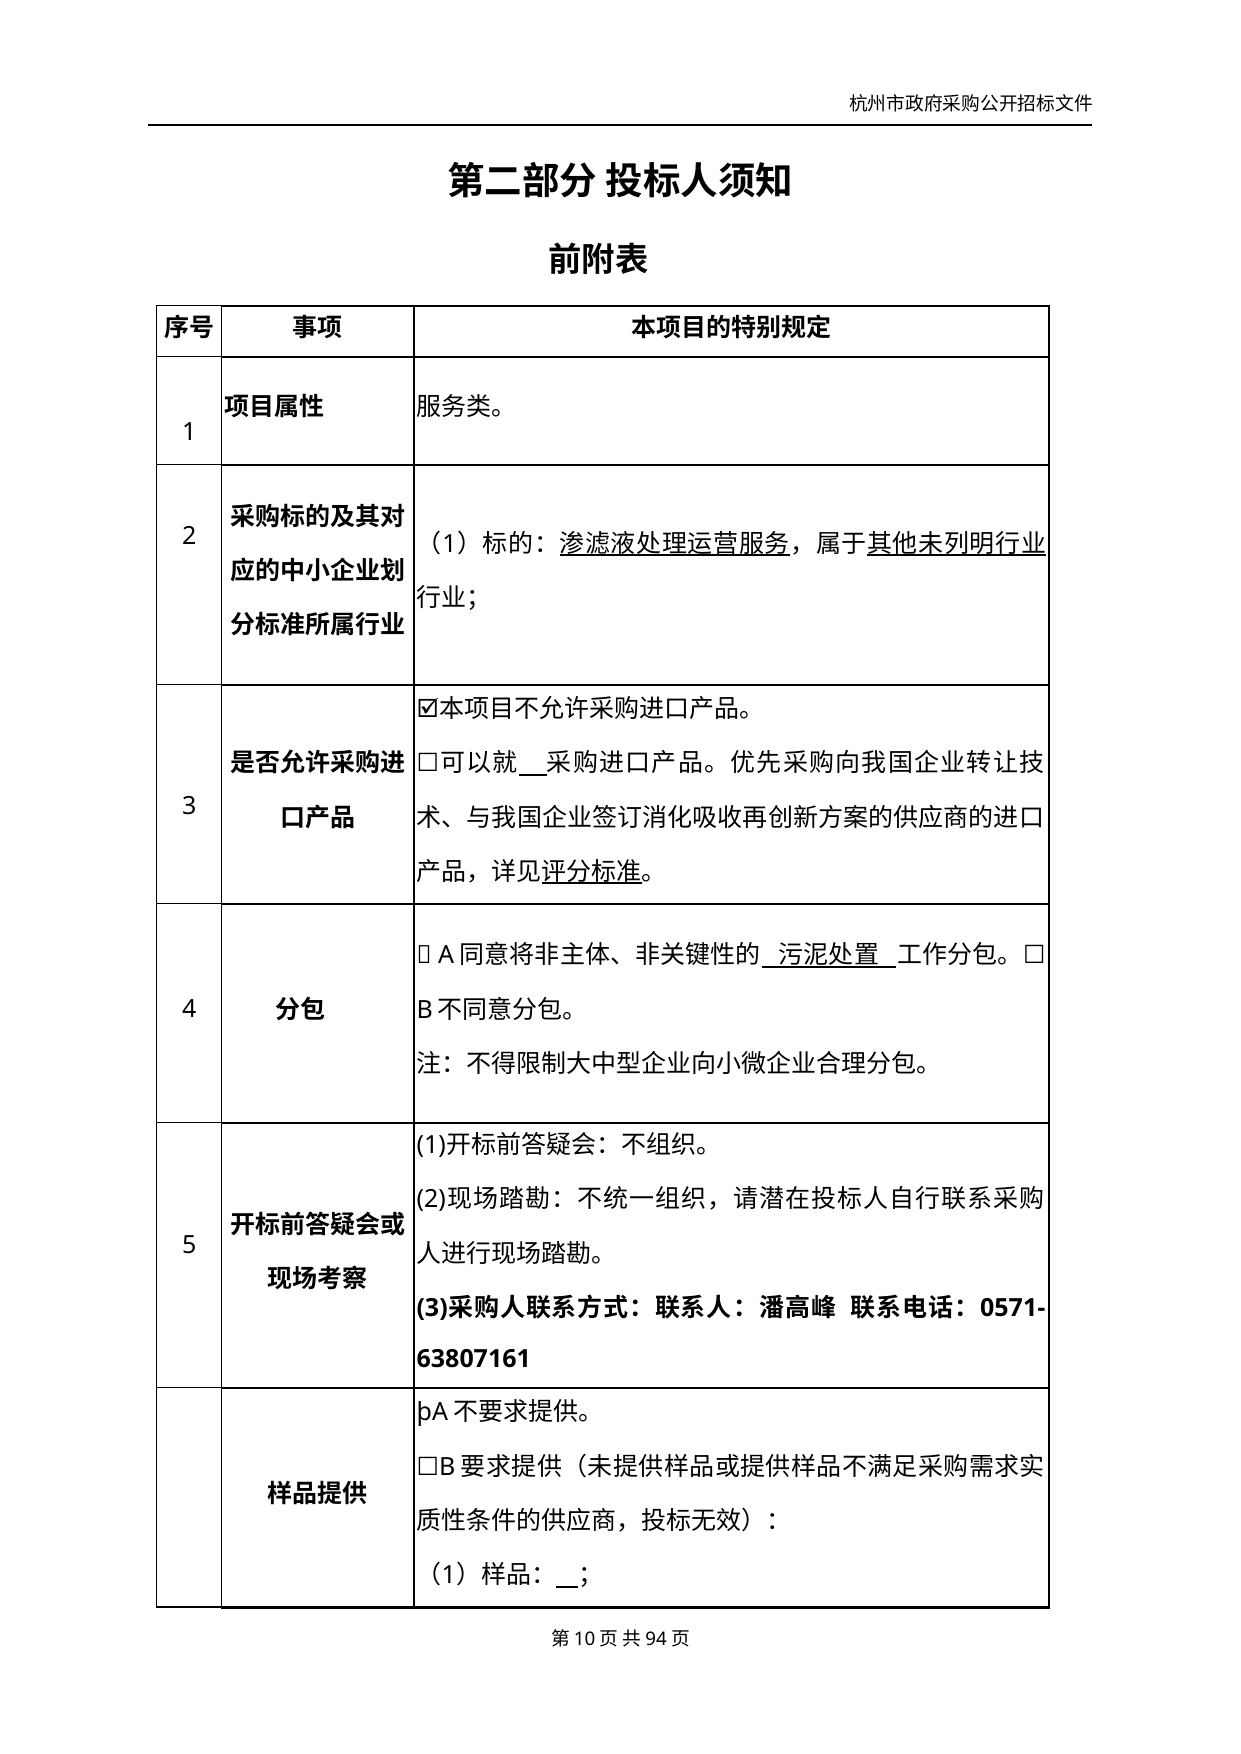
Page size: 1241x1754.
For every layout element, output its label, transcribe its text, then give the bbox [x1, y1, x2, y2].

table_cell 分包 [222, 905, 413, 1122]
text 第二部分 投标人须知 [148, 151, 1092, 206]
table_cell 采购标的及其对应的中小企业划分标准所属行业 [222, 466, 413, 684]
table_cell 1 [157, 357, 221, 464]
table_cell 是否允许采购进口产品 [222, 686, 413, 903]
table_header 事项 [222, 307, 413, 356]
table_cell 本项目不允许采购进口产品。 可以就 采购进口产品。优先采购向我国企业转让技术、与我国企业签订消化吸收再创新方案的供应商的进口产品，详见评分标准。 [415, 686, 1048, 903]
table_header 本项目的特别规定 [415, 307, 1048, 356]
table_cell 项目属性 [222, 358, 413, 464]
table_cell 2 [157, 465, 221, 684]
table_cell 5 [157, 1123, 221, 1387]
table_cell （1）标的：渗滤液处理运营服务，属于其他未列明行业行业； [415, 466, 1048, 684]
table_cell A同意将非主体、非关键性的 污泥处置 工作分包。 B不同意分包。 注：不得限制大中型企业向小微企业合理分包。 [415, 905, 1048, 1122]
table_cell 4 [157, 904, 221, 1122]
table_cell 6 [157, 1388, 221, 1606]
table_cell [415, 1389, 1048, 1606]
table_cell 服务类。 [415, 358, 1048, 464]
table_header 序号 [157, 306, 221, 356]
table_cell 3 [157, 685, 221, 903]
text 前附表 [148, 233, 1092, 281]
table_cell 样品提供 [222, 1389, 413, 1606]
table_cell 开标前答疑会或现场考察 [222, 1124, 413, 1387]
table_cell (1)开标前答疑会：不组织。 (2)现场踏勘：不统一组织，请潜在投标人自行联系采购人进行现场踏勘。 (3)采购人联系方式：联系人：潘高峰 联系电话：0571-63807161 [415, 1124, 1048, 1387]
